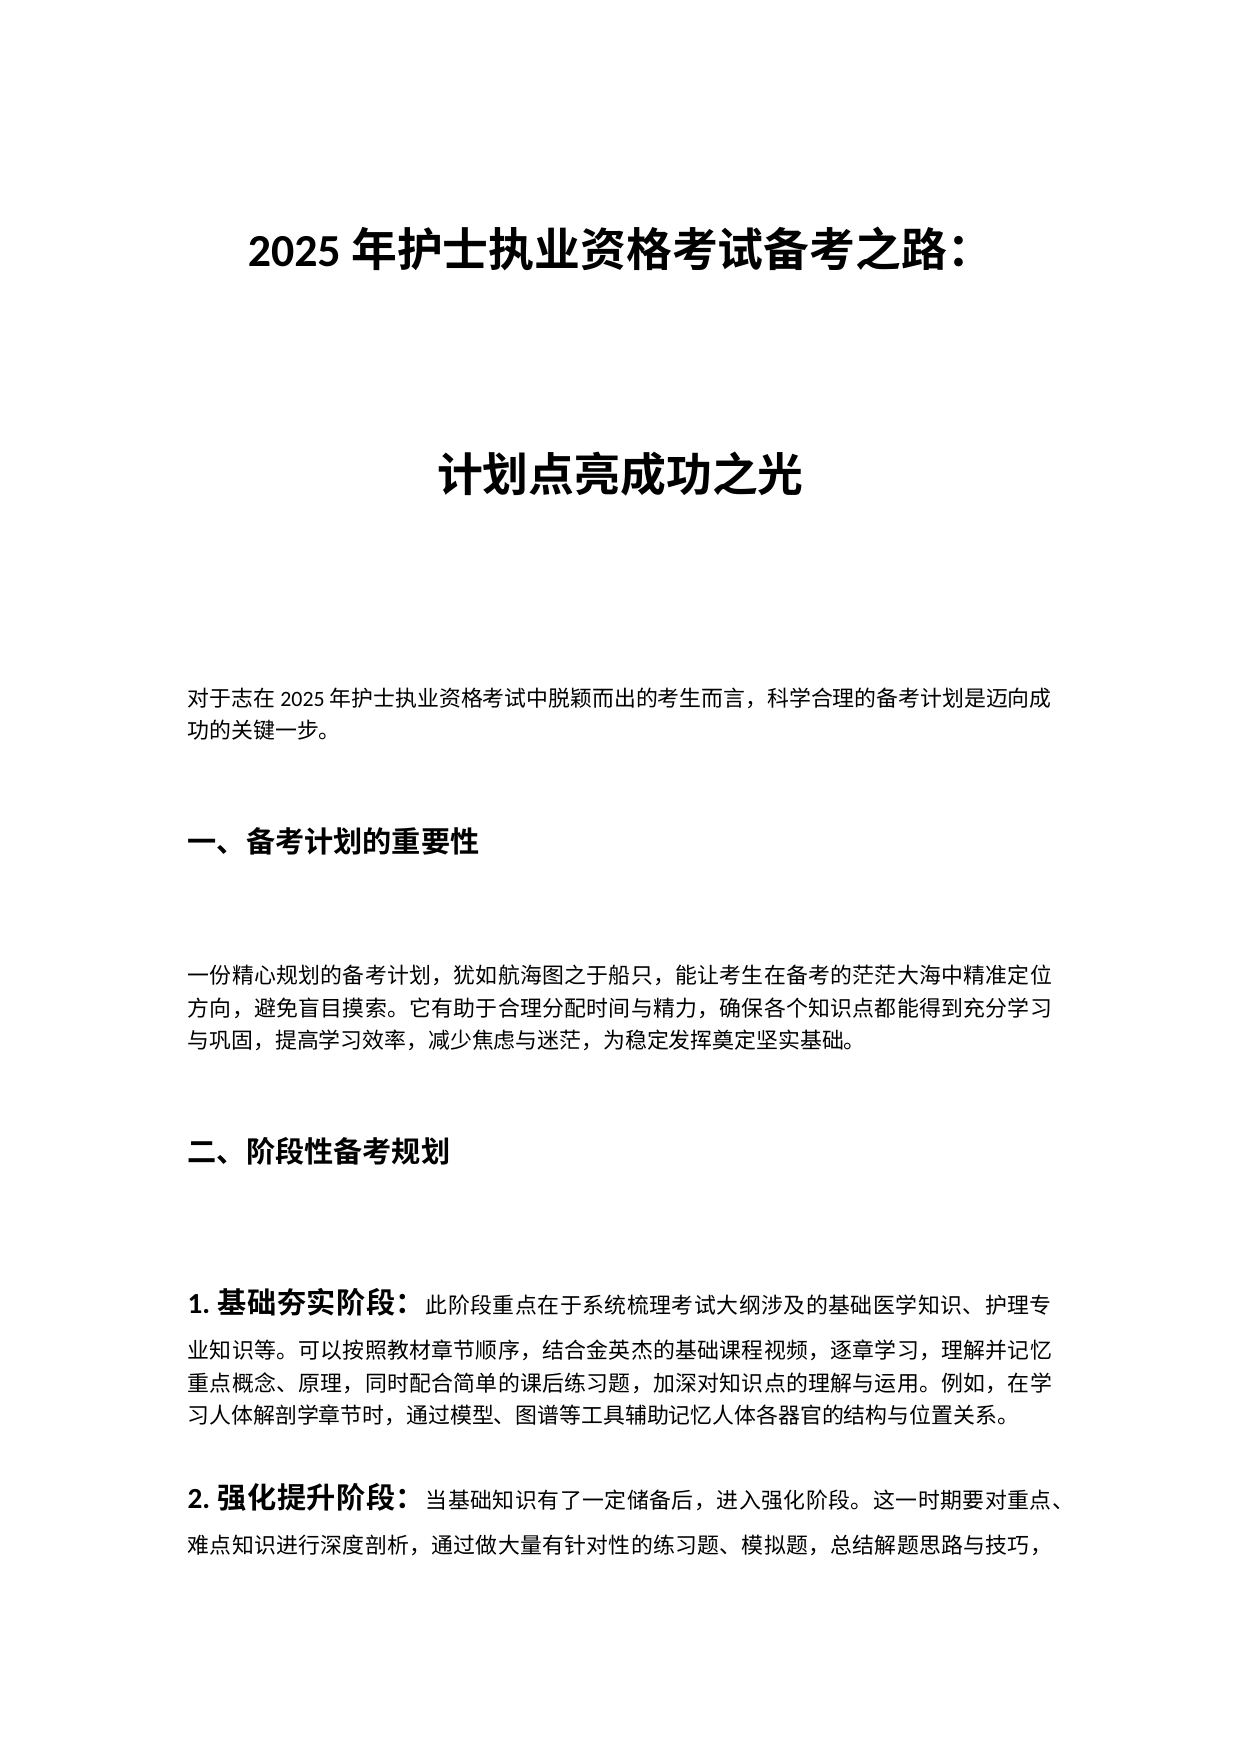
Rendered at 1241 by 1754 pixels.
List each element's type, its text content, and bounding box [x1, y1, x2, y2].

subtitle 一、备考计划的重要性 [187, 807, 1053, 872]
subtitle 计划点亮成功之光 [187, 423, 1053, 521]
text 对于志在 2025 年护士执业资格考试中脱颖而出的考生而言，科学合理的备考计划是迈向成功的关键一步。 [187, 680, 1053, 745]
text 1. 基础夯实阶段：此阶段重点在于系统梳理考试大纲涉及的基础医学知识、护理专业知识等。可以按照教材章节顺序，结合金英杰的基础课程视频，逐章学习，理解并记忆重点概念、原理，同时配合简单的课后练习题，加深对知识点的理解与运用。例如，在学习人体解剖学章节时，通过模型、图谱等工具辅助记忆人体各器官的结构与位置关系。 [187, 1268, 1053, 1431]
text 一份精心规划的备考计划，犹如航海图之于船只，能让考生在备考的茫茫大海中精准定位方向，避免盲目摸索。它有助于合理分配时间与精力，确保各个知识点都能得到充分学习与巩固，提高学习效率，减少焦虑与迷茫，为稳定发挥奠定坚实基础。 [187, 958, 1053, 1055]
subtitle 2025 年护士执业资格考试备考之路： [187, 197, 1053, 295]
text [187, 1463, 1053, 1561]
subtitle 二、阶段性备考规划 [187, 1117, 1053, 1182]
